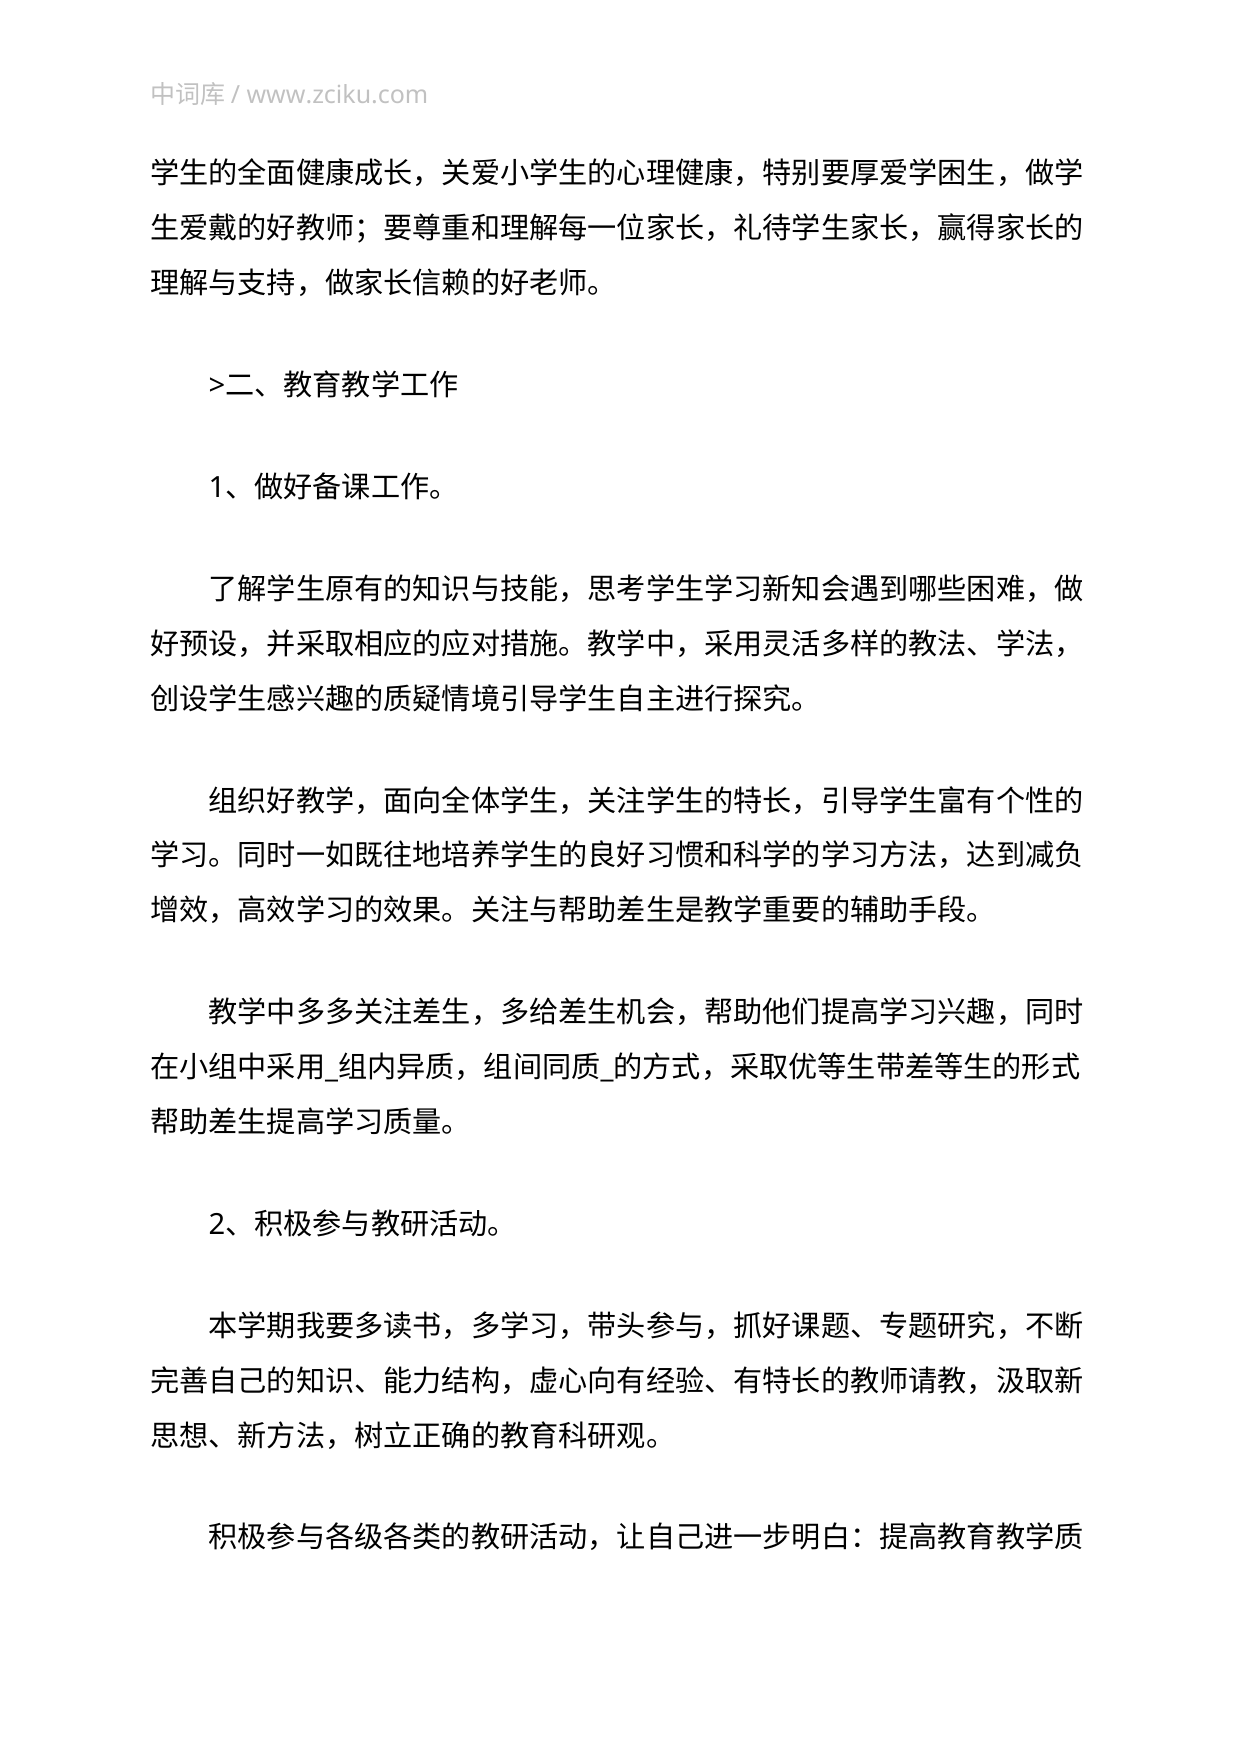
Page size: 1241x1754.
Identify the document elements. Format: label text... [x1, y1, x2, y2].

text 1、做好备课工作。 [150, 463, 1090, 506]
text >二、教育教学工作 [150, 362, 1090, 404]
text 本学期我要多读书，多学习，带头参与，抓好课题、专题研究，不断完善自己的知识、能力结构，虚心向有经验、有特长的教师请教，汲取新思想、新方法，树立正确的教育科研观。 [150, 1302, 1090, 1454]
text 了解学生原有的知识与技能，思考学生学习新知会遇到哪些困难，做好预设，并采取相应的应对措施。教学中，采用灵活多样的教法、学法，创设学生感兴趣的质疑情境引导学生自主进行探究。 [150, 566, 1090, 718]
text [150, 1514, 1090, 1556]
text 2、积极参与教研活动。 [150, 1200, 1090, 1243]
text 教学中多多关注差生，多给差生机会，帮助他们提高学习兴趣，同时在小组中采用_组内异质，组间同质_的方式，采取优等生带差等生的形式帮助差生提高学习质量。 [150, 989, 1090, 1141]
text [150, 150, 1090, 302]
text 组织好教学，面向全体学生，关注学生的特长，引导学生富有个性的学习。同时一如既往地培养学生的良好习惯和科学的学习方法，达到减负增效，高效学习的效果。关注与帮助差生是教学重要的辅助手段。 [150, 777, 1090, 929]
